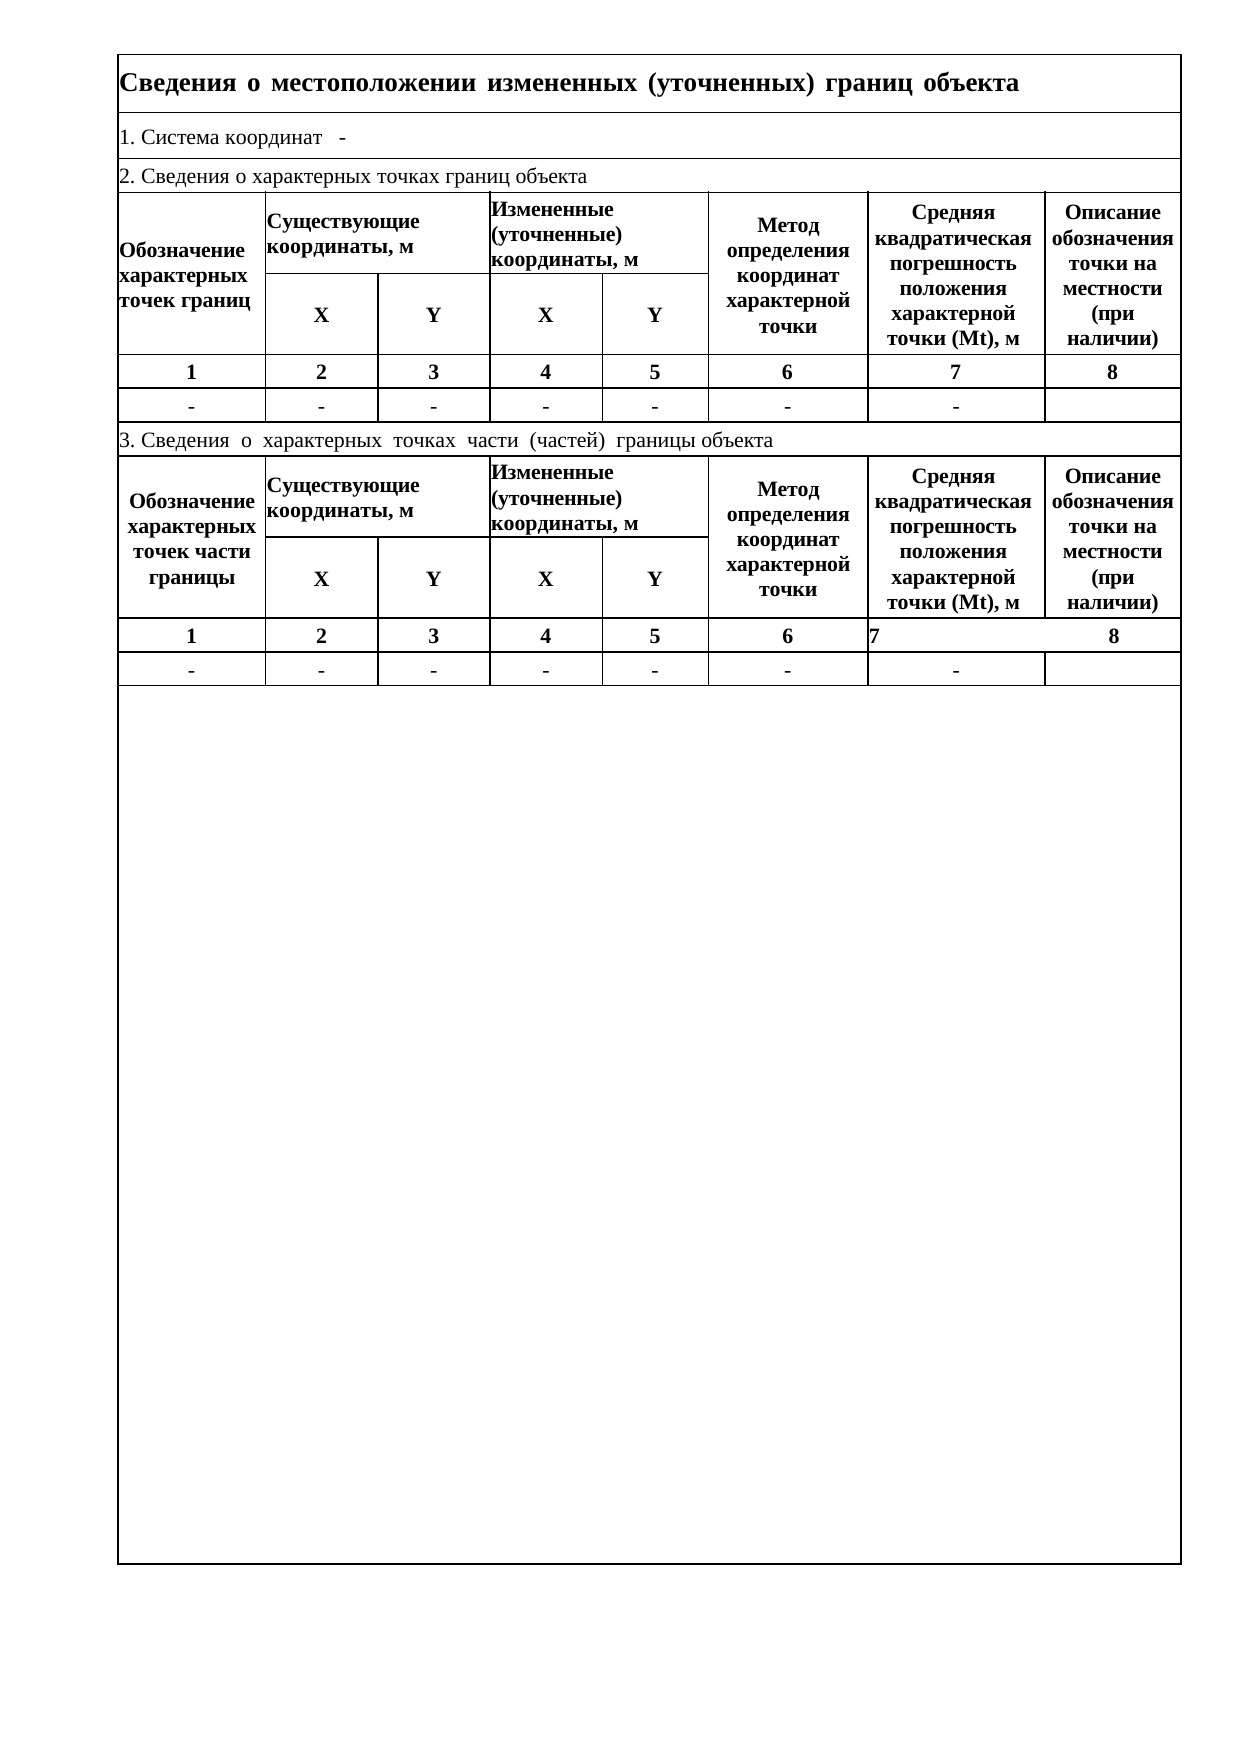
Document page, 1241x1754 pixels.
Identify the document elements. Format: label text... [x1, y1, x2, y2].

table_cell Измененные (уточненные) координаты, м [491, 193, 708, 272]
table_cell 4 [491, 619, 602, 651]
table_cell 2 [266, 619, 377, 651]
table_cell 2 [266, 355, 377, 387]
table_cell [1046, 389, 1180, 421]
table_cell X [266, 274, 377, 353]
table_cell [119, 686, 1180, 1563]
table_cell 5 [603, 355, 708, 387]
table_cell Обозначение характерных точек границ [119, 193, 265, 353]
table_cell 7 [869, 355, 1044, 387]
table_cell Измененные (уточненные) координаты, м [491, 457, 708, 536]
table_cell 8 [1046, 355, 1180, 387]
table_cell - [119, 389, 265, 421]
table_cell Существующие координаты, м [266, 457, 489, 536]
table_cell 7 8 [869, 619, 1180, 651]
table_cell Существующие координаты, м [266, 193, 489, 272]
table_cell 3 [379, 619, 489, 651]
table_cell 1 [119, 355, 265, 387]
table_cell 1. Система координат - [119, 113, 1180, 157]
table_cell Метод определения координат характерной точки [709, 193, 867, 353]
table_cell - [709, 653, 867, 685]
table_cell Метод определения координат характерной точки [709, 457, 867, 617]
table_cell 4 [491, 355, 602, 387]
table_cell Средняя квадратическая погрешность положения характерной точки (Мt), м [869, 193, 1044, 353]
table_cell Y [379, 538, 489, 617]
table_cell X [491, 538, 602, 617]
table_cell - [491, 653, 602, 685]
table_cell - [266, 653, 377, 685]
table_cell - [603, 653, 708, 685]
table_cell Описание обозначения точки на местности (при наличии) [1046, 193, 1180, 353]
table_cell - [869, 389, 1044, 421]
table_cell 2. Сведения о характерных точках границ объекта [119, 159, 1180, 191]
table_cell - [379, 389, 489, 421]
table_cell - [379, 653, 489, 685]
table_cell [1046, 653, 1180, 685]
table_cell - [603, 389, 708, 421]
table_cell 3. Сведения о характерных точках части (частей) границы объекта [119, 423, 1180, 455]
table_cell 1 [119, 619, 265, 651]
table_cell Y [603, 274, 708, 353]
table_cell 6 [709, 355, 867, 387]
table_cell X [266, 538, 377, 617]
table_cell - [709, 389, 867, 421]
table_cell - [119, 653, 265, 685]
table_cell - [266, 389, 377, 421]
table_cell Y [603, 538, 708, 617]
table_cell X [491, 274, 602, 353]
table_cell 5 [603, 619, 708, 651]
table_cell Обозначение характерных точек части границы [119, 457, 265, 617]
table_cell Средняя квадратическая погрешность положения характерной точки (Мt), м [869, 457, 1044, 617]
table_cell Сведения о местоположении измененных (уточненных) границ объекта [119, 55, 1180, 112]
table_cell Описание обозначения точки на местности (при наличии) [1046, 457, 1180, 617]
table_cell Y [379, 274, 489, 353]
table_cell - [869, 653, 1044, 685]
table_cell 3 [379, 355, 489, 387]
table_cell 6 [709, 619, 867, 651]
table_cell - [491, 389, 602, 421]
